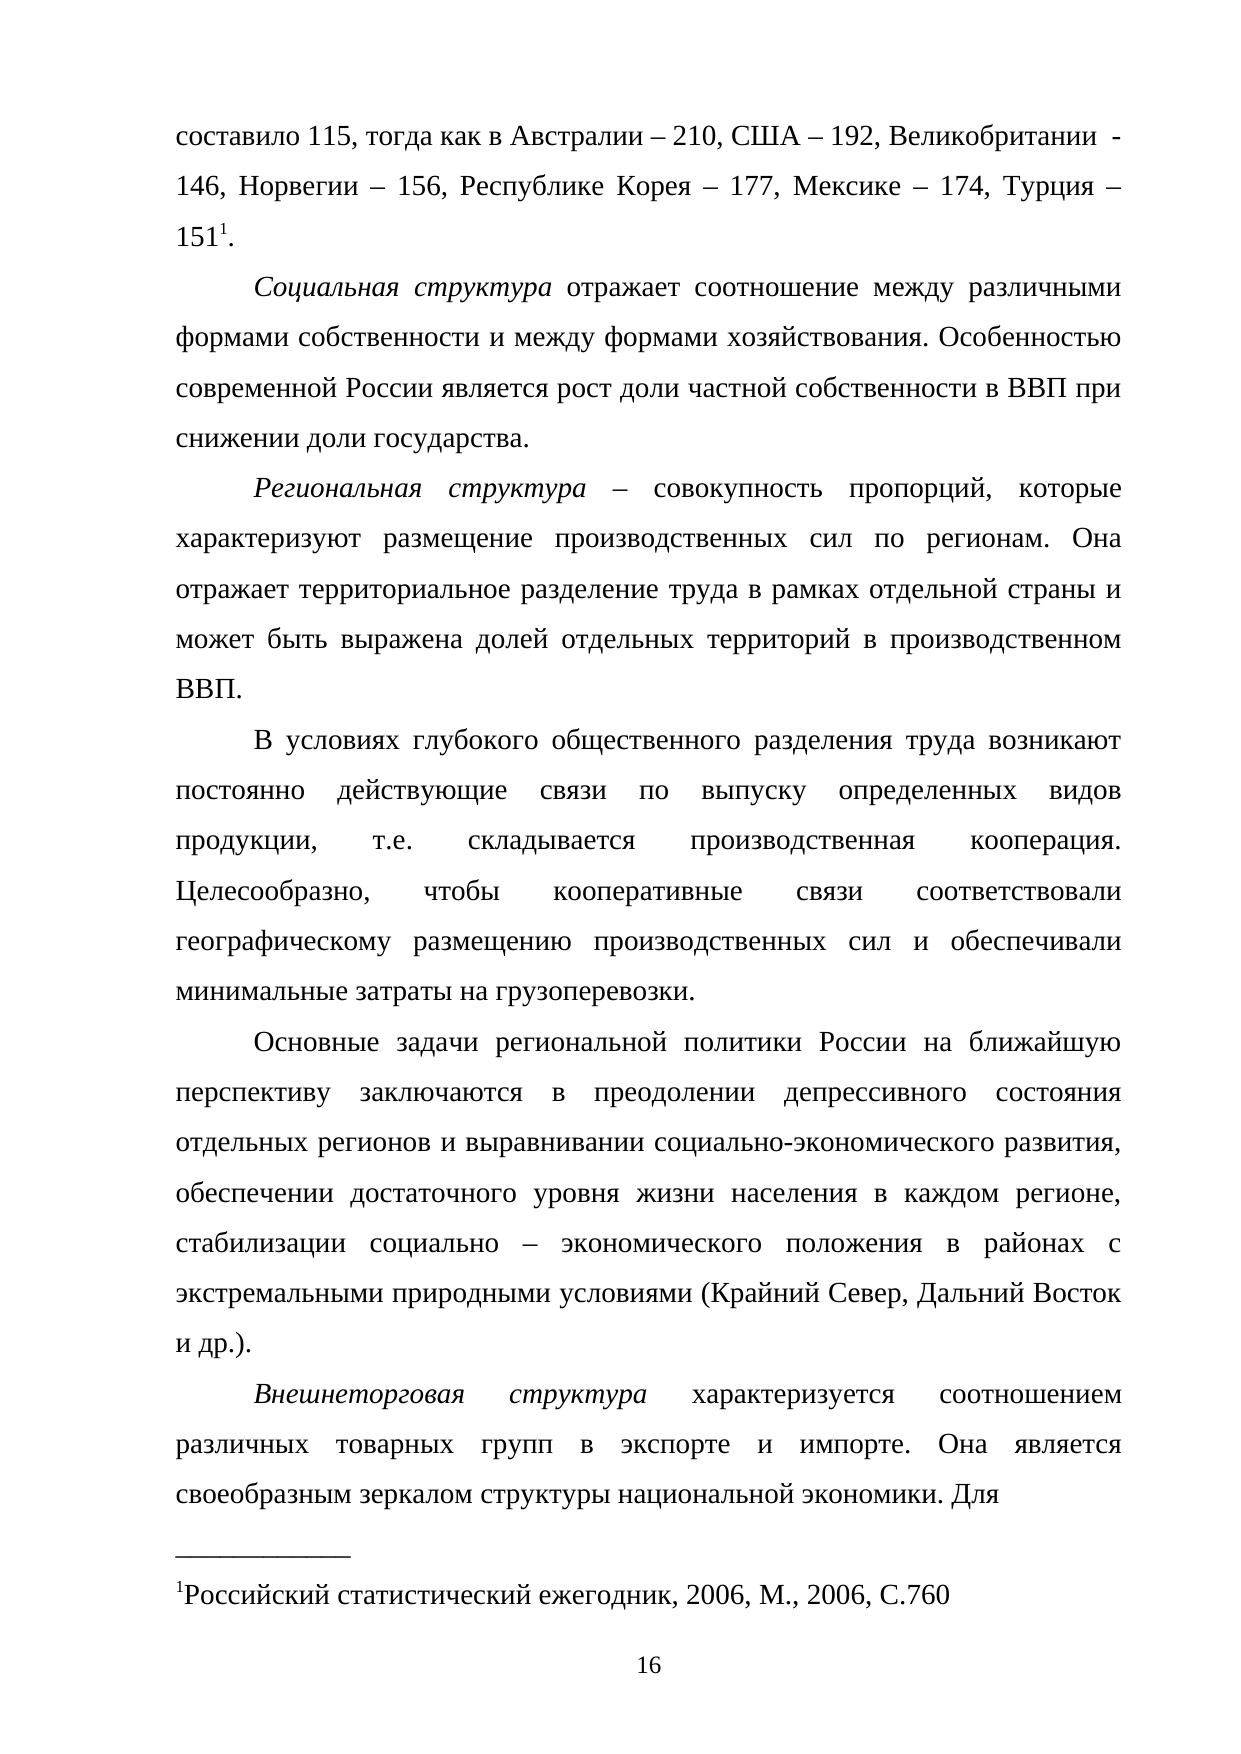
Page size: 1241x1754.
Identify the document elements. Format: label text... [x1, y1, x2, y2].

text 1Российский статистический ежегодник, ., 2006, С.760 [175, 1577, 1122, 1611]
text В условиях глубокого общественного разделения труда возникают постоянно действующие связи по выпуску определенных видов продукции, т.е. складывается производственная кооперация. Целесообразно, чтобы кооперативные связи соответствовали географическому размещению производственных сил и обеспечивали минимальные затраты на грузоперевозки. [175, 722, 1122, 1007]
text Региональная структура – совокупность пропорций, которые характеризуют размещение производственных сил по регионам. Она отражает территориальное разделение труда в рамках отдельной страны и может быть выражена долей отдельных территорий в производственном ВВП. [175, 470, 1122, 705]
text Основные задачи региональной политики России на ближайшую перспективу заключаются в преодолении депрессивного состояния отдельных регионов и выравнивании социально-экономического развития, обеспечении достаточного уровня жизни населения в каждом регионе, стабилизации социально – экономического положения в районах с экстремальными природными условиями (Крайний Север, Дальний Восток и др.). [175, 1024, 1122, 1359]
text Внешнеторговая структура характеризуется соотношением различных товарных групп в экспорте и импорте. Она является своеобразным зеркалом структуры национальной экономики. Для [175, 1376, 1122, 1510]
text Социальная структура отражает соотношение между различными формами собственности и между формами хозяйствования. Особенностью современной России является рост доли частной собственности в ВВП при снижении доли государства. [175, 269, 1122, 453]
text ____________ [175, 1527, 1122, 1560]
text составило 115, тогда как в Австралии – 210, США – 192, Великобритании - 146, Норвегии – 156, Республике Корея – 177, Мексике – 174, Турция – 1511. [175, 118, 1122, 252]
